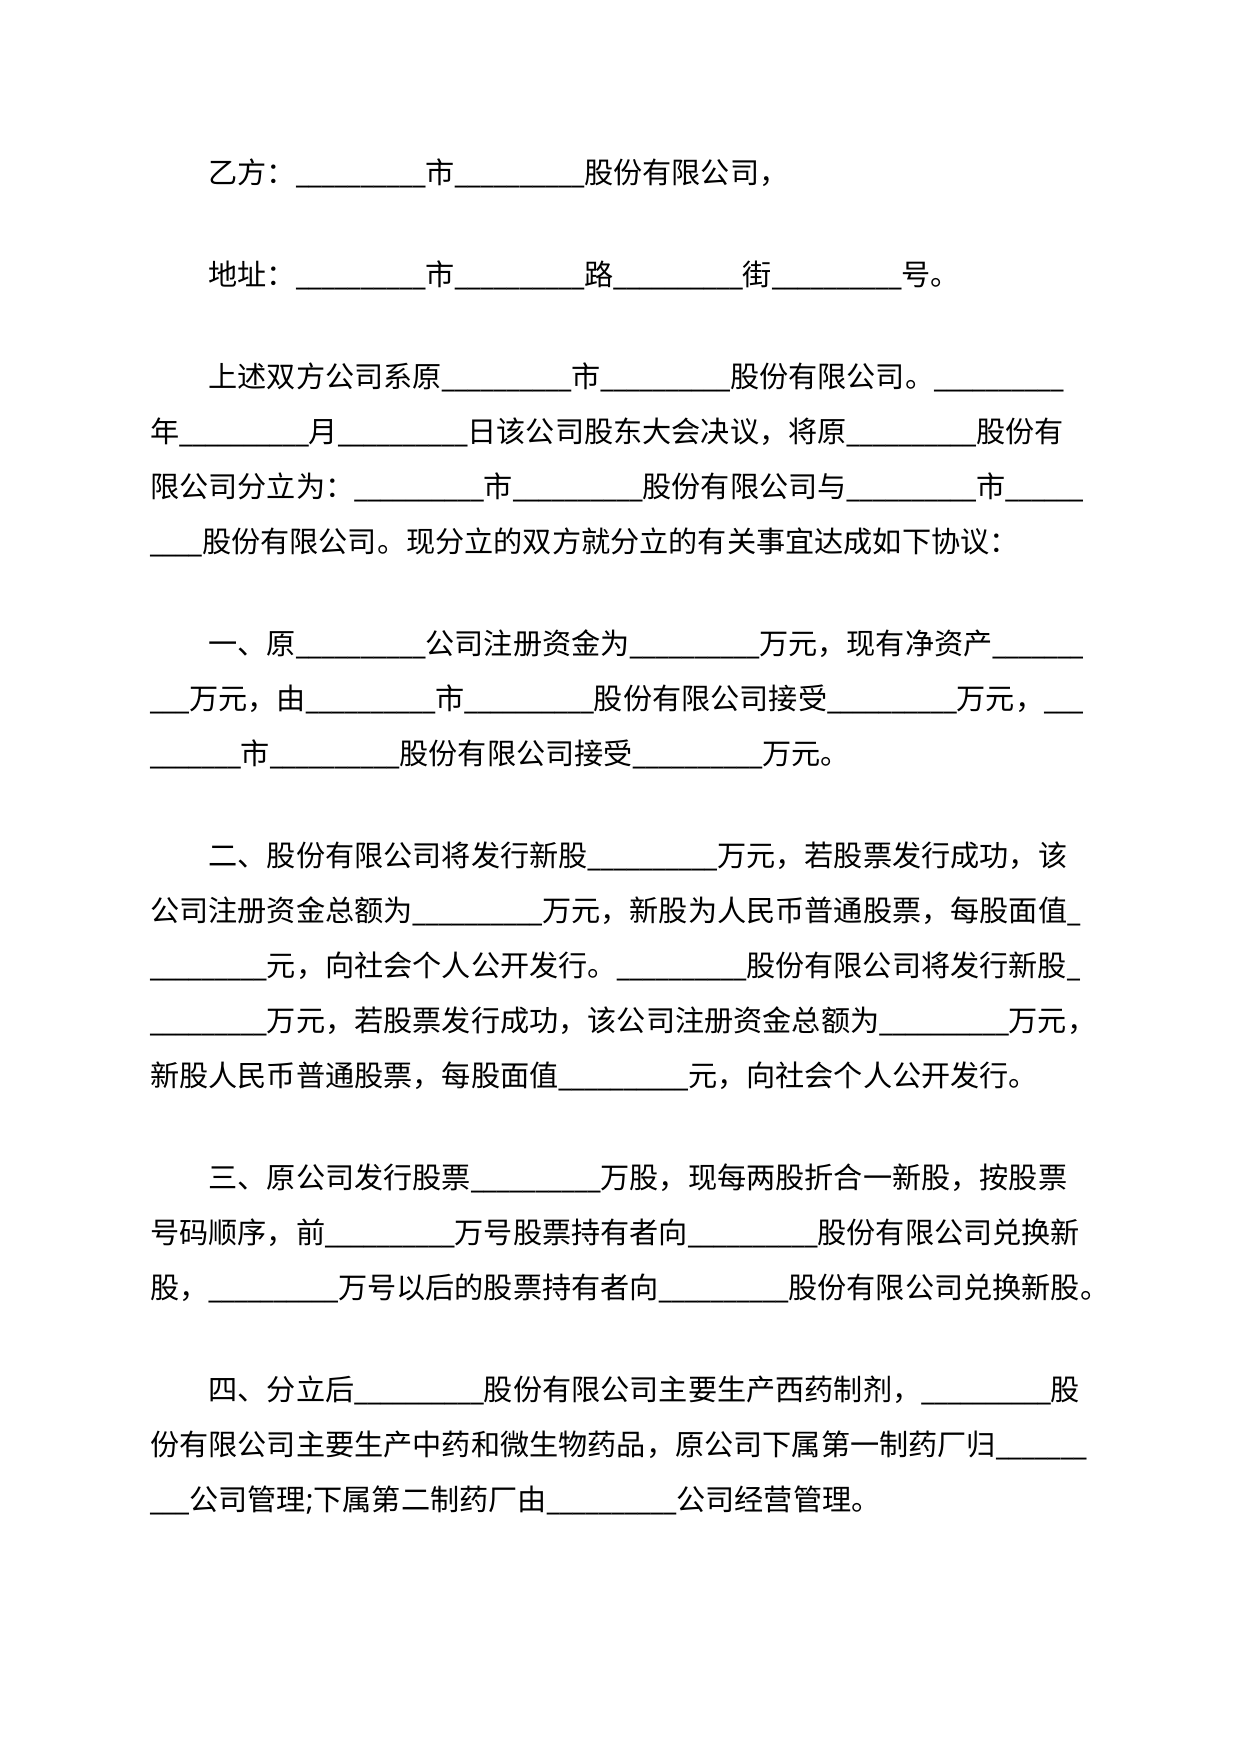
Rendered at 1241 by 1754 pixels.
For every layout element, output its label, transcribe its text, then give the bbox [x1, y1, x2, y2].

text 一、原__________公司注册资金为__________万元，现有净资产__________万元，由__________市__________股份有限公司接受__________万元，__________市__________股份有限公司接受__________万元。 [150, 621, 1090, 773]
text 三、原公司发行股票__________万股，现每两股折合一新股，按股票号码顺序，前__________万号股票持有者向__________股份有限公司兑换新股，__________万号以后的股票持有者向__________股份有限公司兑换新股。 [150, 1155, 1090, 1307]
text 上述双方公司系原__________市__________股份有限公司。__________年__________月__________日该公司股东大会决议，将原__________股份有限公司分立为：__________市__________股份有限公司与__________市__________股份有限公司。现分立的双方就分立的有关事宜达成如下协议： [150, 354, 1090, 561]
text 乙方：__________市__________股份有限公司， [150, 150, 1090, 192]
text 四、分立后__________股份有限公司主要生产西药制剂，__________股份有限公司主要生产中药和微生物药品，原公司下属第一制药厂归__________公司管理;下属第二制药厂由__________公司经营管理。 [150, 1367, 1090, 1519]
text 二、股份有限公司将发行新股__________万元，若股票发行成功，该公司注册资金总额为__________万元，新股为人民币普通股票，每股面值__________元，向社会个人公开发行。__________股份有限公司将发行新股__________万元，若股票发行成功，该公司注册资金总额为__________万元，新股人民币普通股票，每股面值__________元，向社会个人公开发行。 [150, 833, 1090, 1095]
text 地址：__________市__________路__________街__________号。 [150, 252, 1090, 294]
